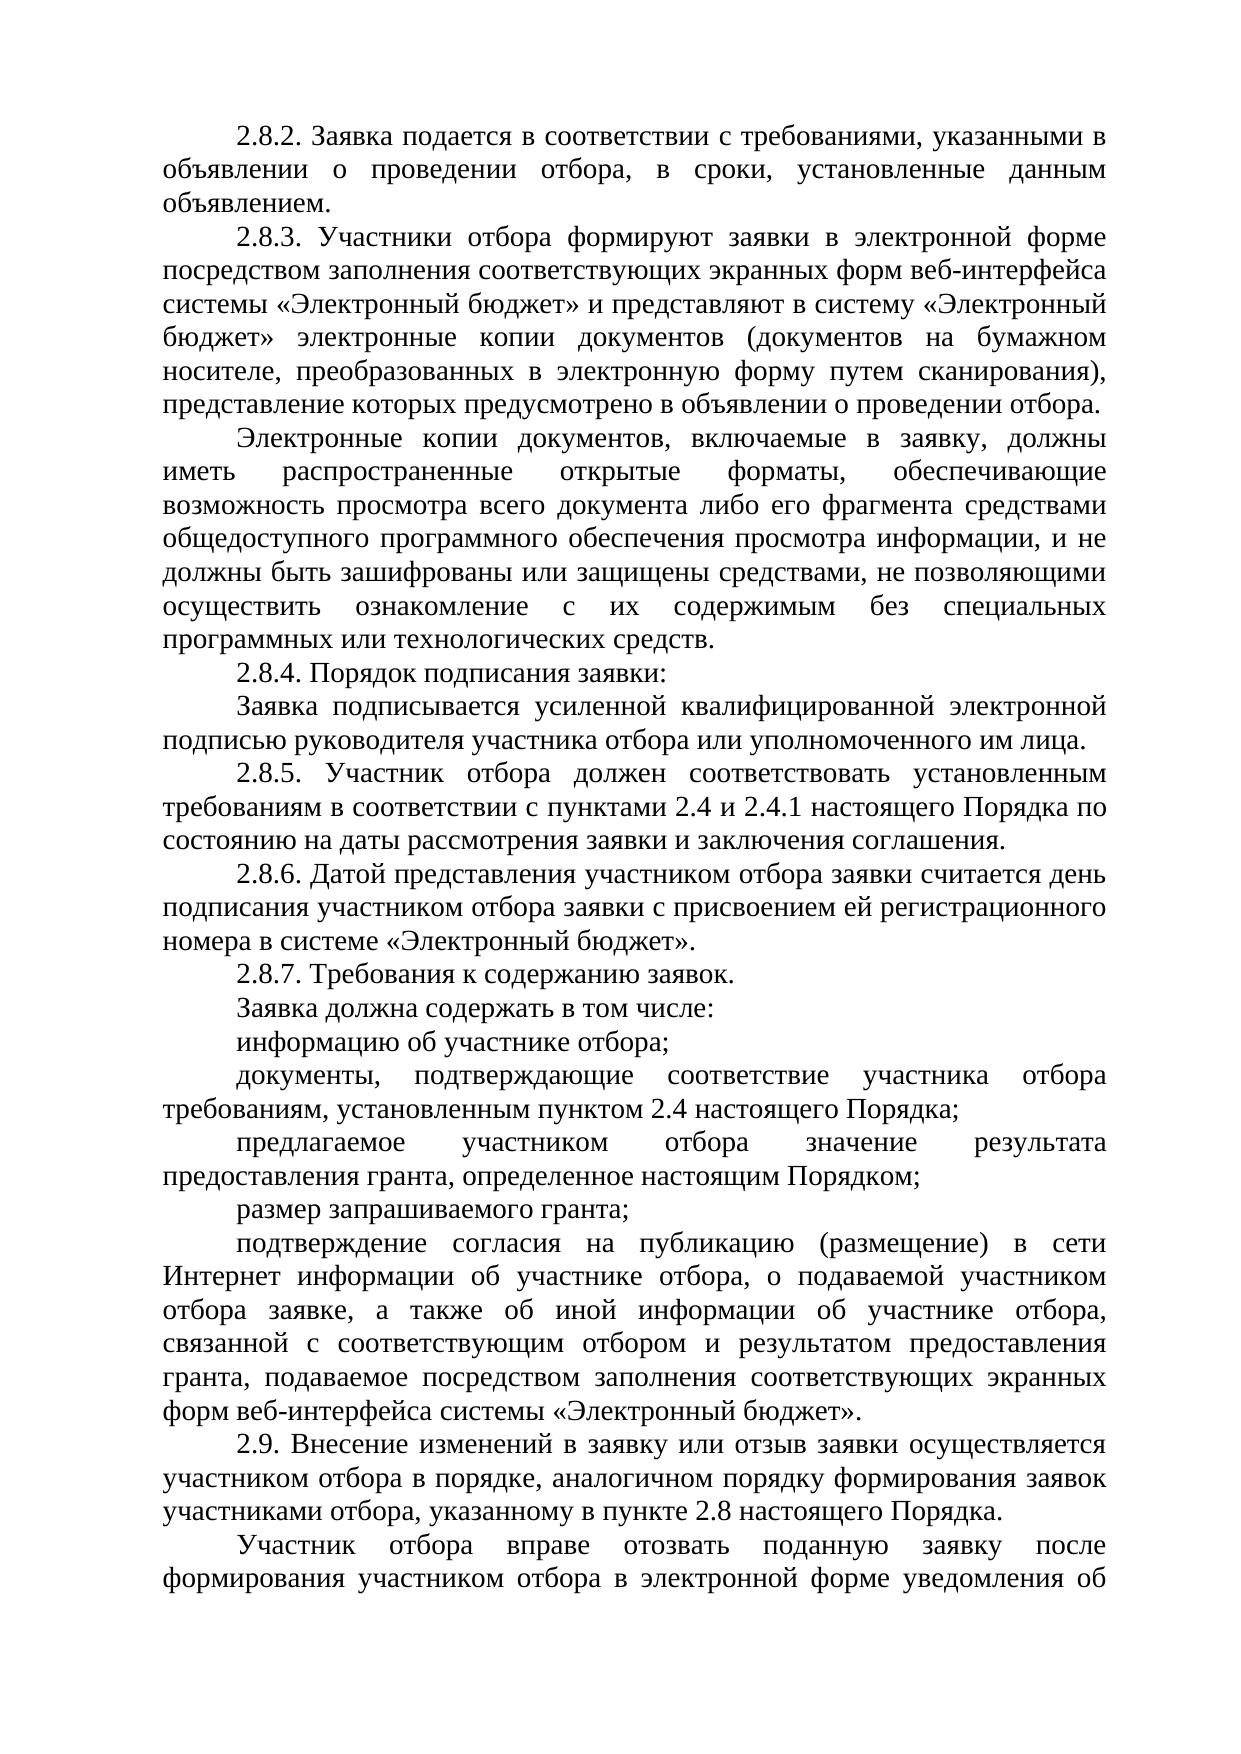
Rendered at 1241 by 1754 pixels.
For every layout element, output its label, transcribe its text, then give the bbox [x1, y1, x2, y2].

text размер запрашиваемого гранта; [162, 1191, 1107, 1225]
text документы, подтверждающие соответствие участника отбора требованиям, установленным пунктом 2.4 настоящего Порядка; [162, 1057, 1107, 1124]
text 2.8.3. Участники отбора формируют заявки в электронной форме посредством заполнения соответствующих экранных форм веб-интерфейса системы «Электронный бюджет» и представляют в систему «Электронный бюджет» электронные копии документов (документов на бумажном носителе, преобразованных в электронную форму путем сканирования), представление которых предусмотрено в объявлении о проведении отбора. [162, 219, 1107, 420]
text 2.8.2. Заявка подается в соответствии с требованиями, указанными в объявлении о проведении отбора, в сроки, установленные данным объявлением. [162, 118, 1107, 219]
text 2.9. Внесение изменений в заявку или отзыв заявки осуществляется участником отбора в порядке, аналогичном порядку формирования заявок участниками отбора, указанному в пункте 2.8 настоящего Порядка. [162, 1426, 1107, 1527]
text 2.8.5. Участник отбора должен соответствовать установленным требованиям в соответствии с пунктами 2.4 и 2.4.1 настоящего Порядка по состоянию на даты рассмотрения заявки и заключения соглашения. [162, 755, 1107, 856]
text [162, 1527, 1107, 1594]
text подтверждение согласия на публикацию (размещение) в сети Интернет информации об участнике отбора, о подаваемой участником отбора заявке, а также об иной информации об участнике отбора, связанной с соответствующим отбором и результатом предоставления гранта, подаваемое посредством заполнения соответствующих экранных форм веб-интерфейса системы «Электронный бюджет». [162, 1225, 1107, 1426]
text 2.8.6. Датой представления участником отбора заявки считается день подписания участником отбора заявки с присвоением ей регистрационного номера в системе «Электронный бюджет». [162, 856, 1107, 957]
text Электронные копии документов, включаемые в заявку, должны иметь распространенные открытые форматы, обеспечивающие возможность просмотра всего документа либо его фрагмента средствами общедоступного программного обеспечения просмотра информации, и не должны быть зашифрованы или защищены средствами, не позволяющими осуществить ознакомление с их содержимым без специальных программных или технологических средств. [162, 420, 1107, 655]
text информацию об участнике отбора; [162, 1024, 1107, 1057]
text 2.8.7. Требования к содержанию заявок. [162, 957, 1107, 990]
text Заявка подписывается усиленной квалифицированной электронной подписью руководителя участника отбора или уполномоченного им лица. [162, 688, 1107, 755]
text Заявка должна содержать в том числе: [162, 990, 1107, 1024]
text предлагаемое участником отбора значение результата предоставления гранта, определенное настоящим Порядком; [162, 1124, 1107, 1191]
text 2.8.4. Порядок подписания заявки: [162, 655, 1107, 688]
